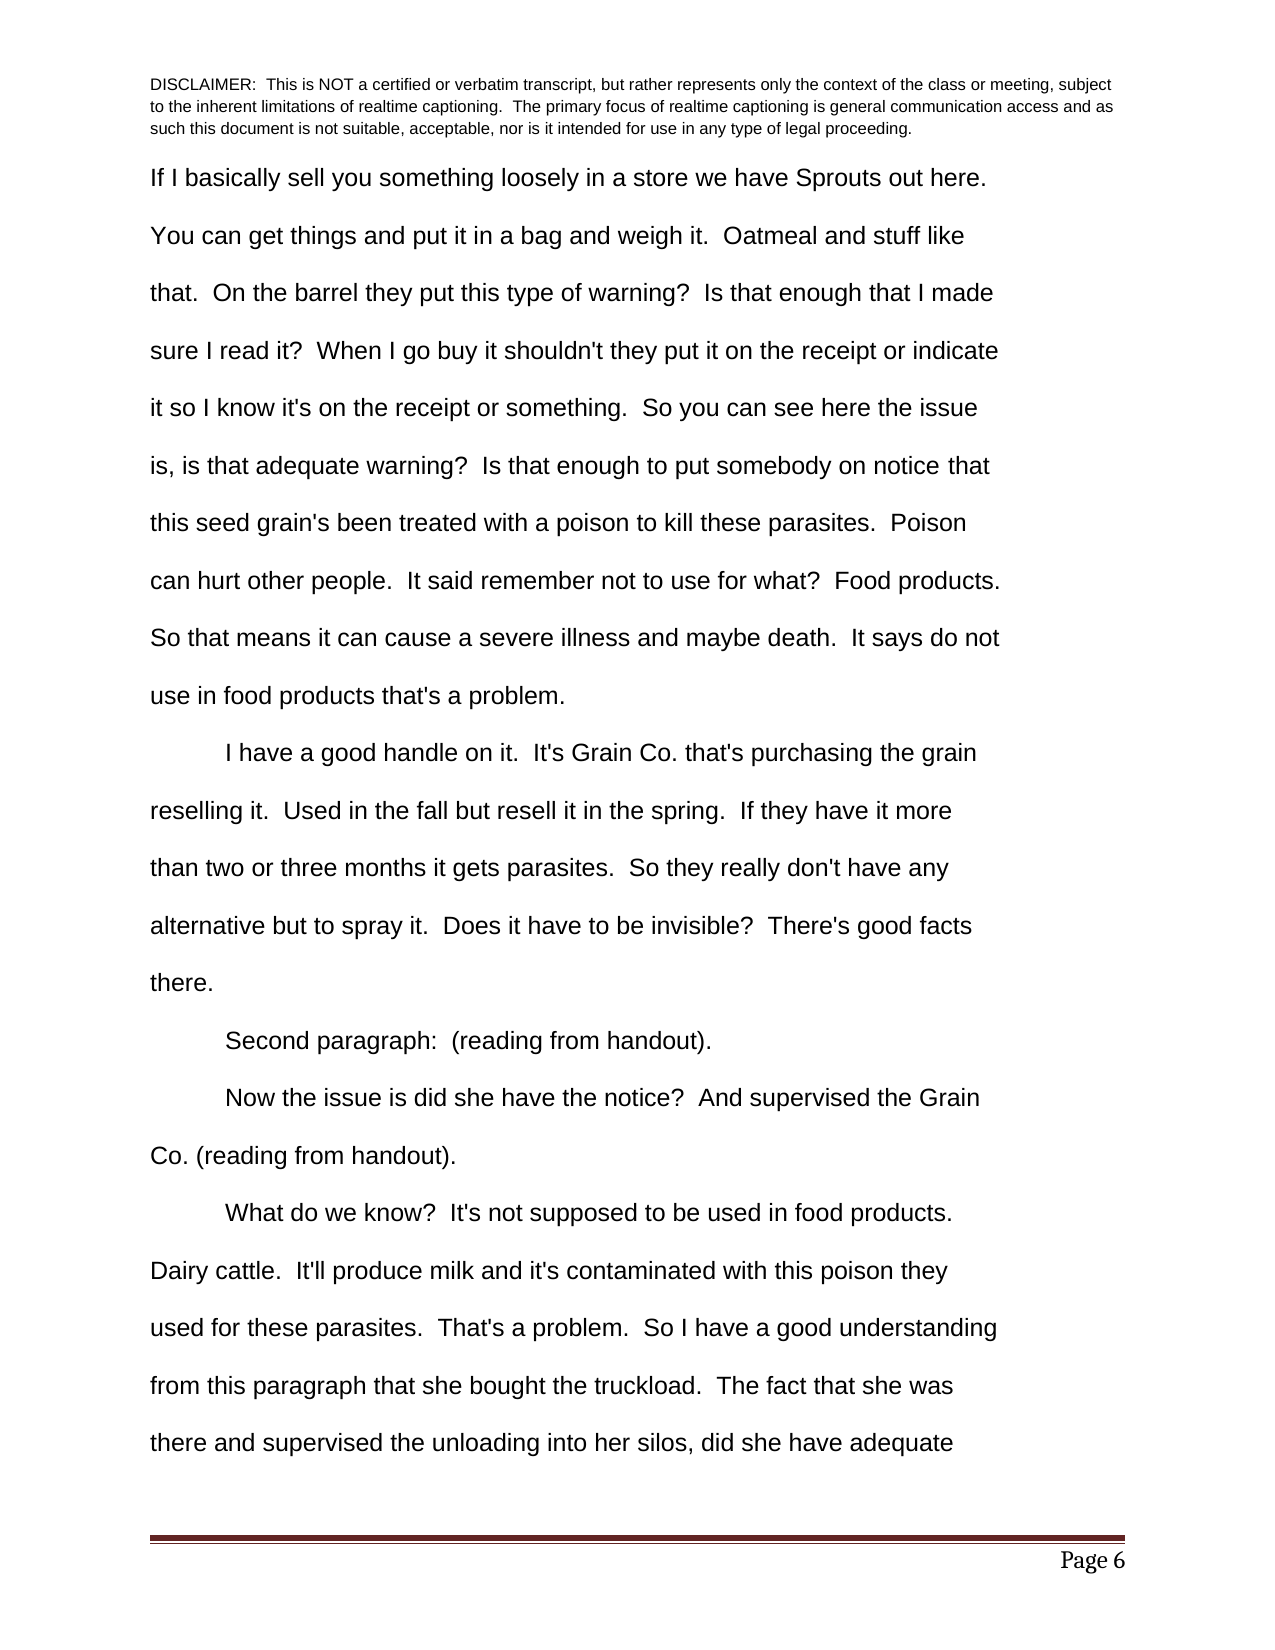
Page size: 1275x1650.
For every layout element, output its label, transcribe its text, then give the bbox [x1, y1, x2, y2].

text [150, 1198, 1005, 1457]
text Now the issue is did she have the notice? And supervised the Grain Co. (reading from handout). [150, 1083, 1005, 1169]
text Second paragraph: (reading from handout). [150, 1026, 1005, 1054]
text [150, 163, 1005, 709]
text I have a good handle on it. It's Grain Co. that's purchasing the grain reselling it. Used in the fall but resell it in the spring. If they have it more than two or three months it gets parasites. So they really don't have any alternative but to spray it. Does it have to be invisible? There's good facts there. [150, 738, 1005, 997]
